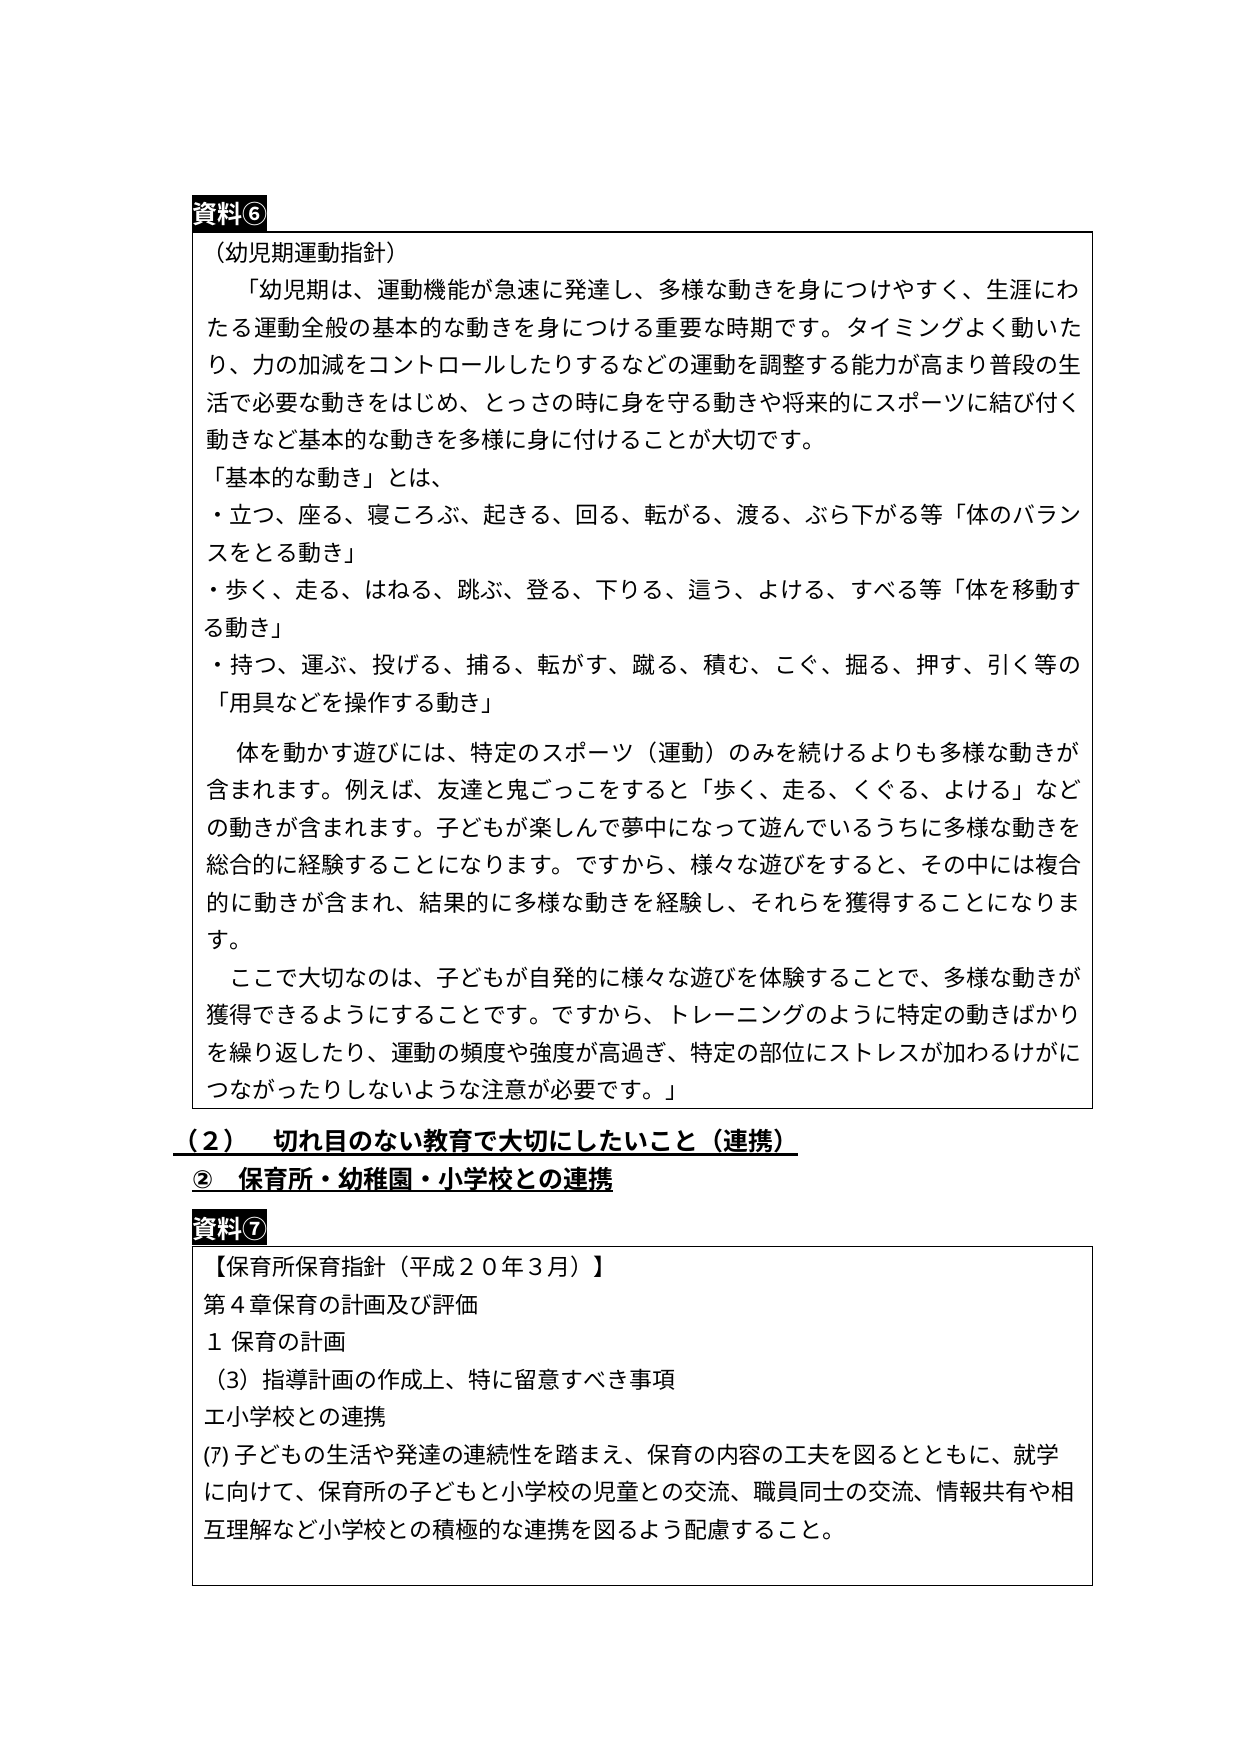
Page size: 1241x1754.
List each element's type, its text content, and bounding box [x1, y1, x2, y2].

text （２） 切れ目のない教育で大切にしたいこと（連携） [148, 1121, 1092, 1158]
text 資料⑥ [148, 194, 1092, 231]
text ② 保育所・幼稚園・小学校との連携 [148, 1158, 1092, 1196]
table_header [193, 1247, 1092, 1584]
table_header （幼児期運動指針） 「幼児期は、運動機能が急速に発達し、多様な動きを身につけやすく、生涯にわたる運動全般の基本的な動きを身につける重要な時期です。タイミングよく動いたり、力の加減をコントロールしたりするなどの運動を調整する能力が高まり普段の生活で必要な動きをはじめ、とっさの時に身を守る動きや将来的にスポーツに結び付く動きなど基本的な動きを多様に身に付けることが大切です。 「基本的な動き」とは、 ・立つ、座る、寝ころぶ、起きる、回る、転がる、渡る、ぶら下がる等「体のバランスをとる動き」 ・歩く、走る、はねる、跳ぶ、登る、下りる、這う、よける、すべる等「体を移動する動き」 ・持つ、運ぶ、投げる、捕る、転がす、蹴る、積む、こぐ、掘る、押す、引く等の「用具などを操作する動き」 体を動かす遊びには、特定のスポーツ（運動）のみを続けるよりも多様な動きが含まれます。例えば、友達と鬼ごっこをすると「歩く、走る、くぐる、よける」などの動きが含まれます。子どもが楽しんで夢中になって遊んでいるうちに多様な動きを総合的に経験することになります。ですから、様々な遊びをすると、その中には複合的に動きが含まれ、結果的に多様な動きを経験し、それらを獲得することになります。 ここで大切なのは、子どもが自発的に様々な遊びを体験することで、多様な動きが獲得できるようにすることです。ですから、トレーニングのように特定の動きばかりを繰り返したり、運動の頻度や強度が高過ぎ、特定の部位にストレスが加わるけがにつながったりしないような注意が必要です。」 [193, 233, 1092, 1107]
text 資料⑦ [148, 1208, 1092, 1246]
